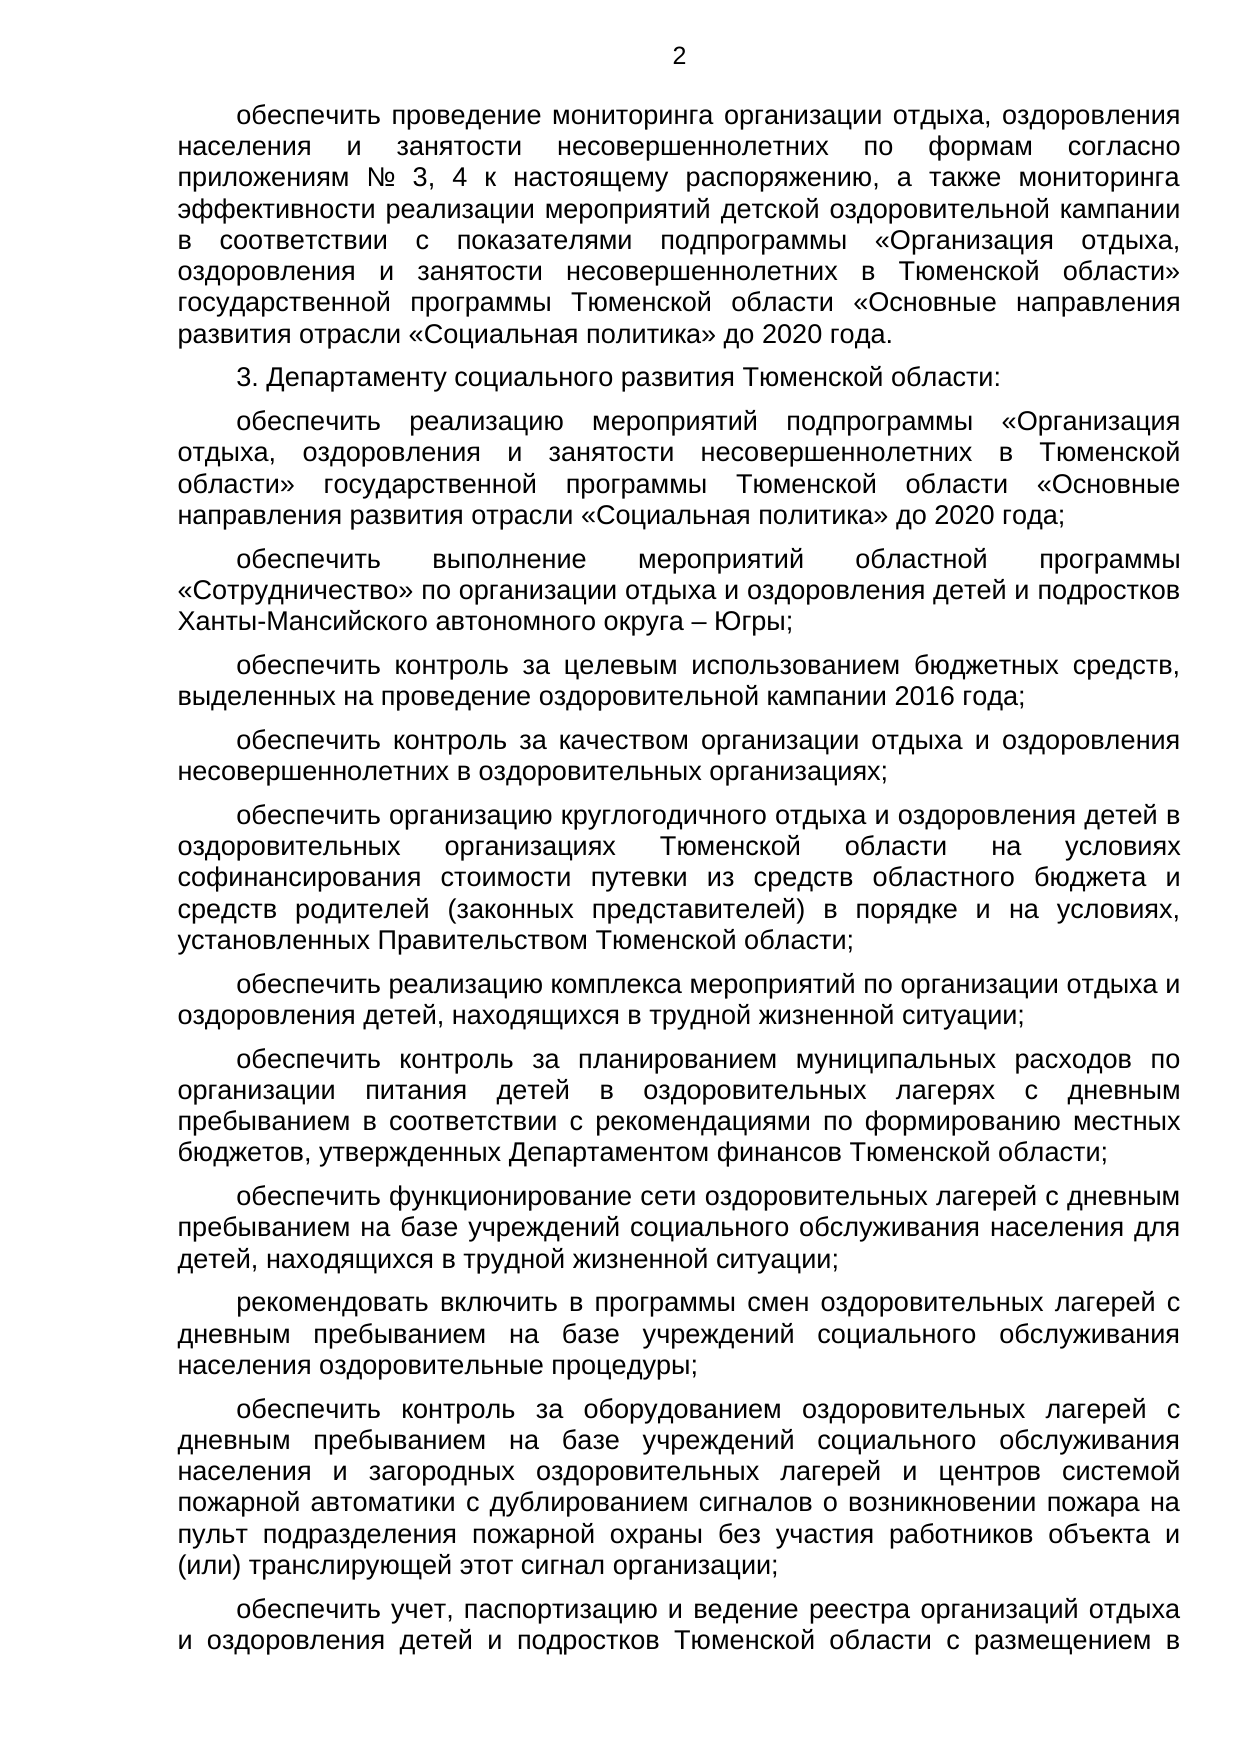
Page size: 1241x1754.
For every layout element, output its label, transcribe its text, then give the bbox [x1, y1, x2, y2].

text обеспечить функционирование сети оздоровительных лагерей с дневным пребыванием на базе учреждений социального обслуживания населения для детей, находящихся в трудной жизненной ситуации; [177, 1180, 1181, 1274]
text обеспечить организацию круглогодичного отдыха и оздоровления детей в оздоровительных организациях Тюменской области на условиях софинансирования стоимости путевки из средств областного бюджета и средств родителей (законных представителей) в порядке и на условиях, установленных Правительством Тюменской области; [177, 799, 1181, 955]
text обеспечить проведение мониторинга организации отдыха, оздоровления населения и занятости несовершеннолетних по формам согласно приложениям № 3, 4 к настоящему распоряжению, а также мониторинга эффективности реализации мероприятий детской оздоровительной кампании в соответствии с показателями подпрограммы «Организация отдыха, оздоровления и занятости несовершеннолетних в Тюменской области» государственной программы Тюменской области «Основные направления развития отрасли «Социальная политика» до 2020 года. [177, 99, 1181, 349]
text обеспечить контроль за оборудованием оздоровительных лагерей с дневным пребыванием на базе учреждений социального обслуживания населения и загородных оздоровительных лагерей и центров системой пожарной автоматики с дублированием сигналов о возникновении пожара на пульт подразделения пожарной охраны без участия работников объекта и (или) транслирующей этот сигнал организации; [177, 1393, 1181, 1580]
text обеспечить выполнение мероприятий областной программы «Сотрудничество» по организации отдыха и оздоровления детей и подростков Ханты-Мансийского автономного округа – Югры; [177, 543, 1181, 636]
text обеспечить контроль за планированием муниципальных расходов по организации питания детей в оздоровительных лагерях с дневным пребыванием в соответствии с рекомендациями по формированию местных бюджетов, утвержденных Департаментом финансов Тюменской области; [177, 1043, 1181, 1168]
text обеспечить реализацию мероприятий подпрограммы «Организация отдыха, оздоровления и занятости несовершеннолетних в Тюменской области» государственной программы Тюменской области «Основные направления развития отрасли «Социальная политика» до 2020 года; [177, 405, 1181, 530]
text обеспечить контроль за целевым использованием бюджетных средств, выделенных на проведение оздоровительной кампании 2016 года; [177, 649, 1181, 711]
text обеспечить реализацию комплекса мероприятий по организации отдыха и оздоровления детей, находящихся в трудной жизненной ситуации; [177, 968, 1181, 1030]
text 3. Департаменту социального развития Тюменской области: [177, 361, 1181, 393]
text обеспечить контроль за качеством организации отдыха и оздоровления несовершеннолетних в оздоровительных организациях; [177, 724, 1181, 786]
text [177, 1593, 1181, 1655]
text рекомендовать включить в программы смен оздоровительных лагерей с дневным пребыванием на базе учреждений социального обслуживания населения оздоровительные процедуры; [177, 1286, 1181, 1380]
